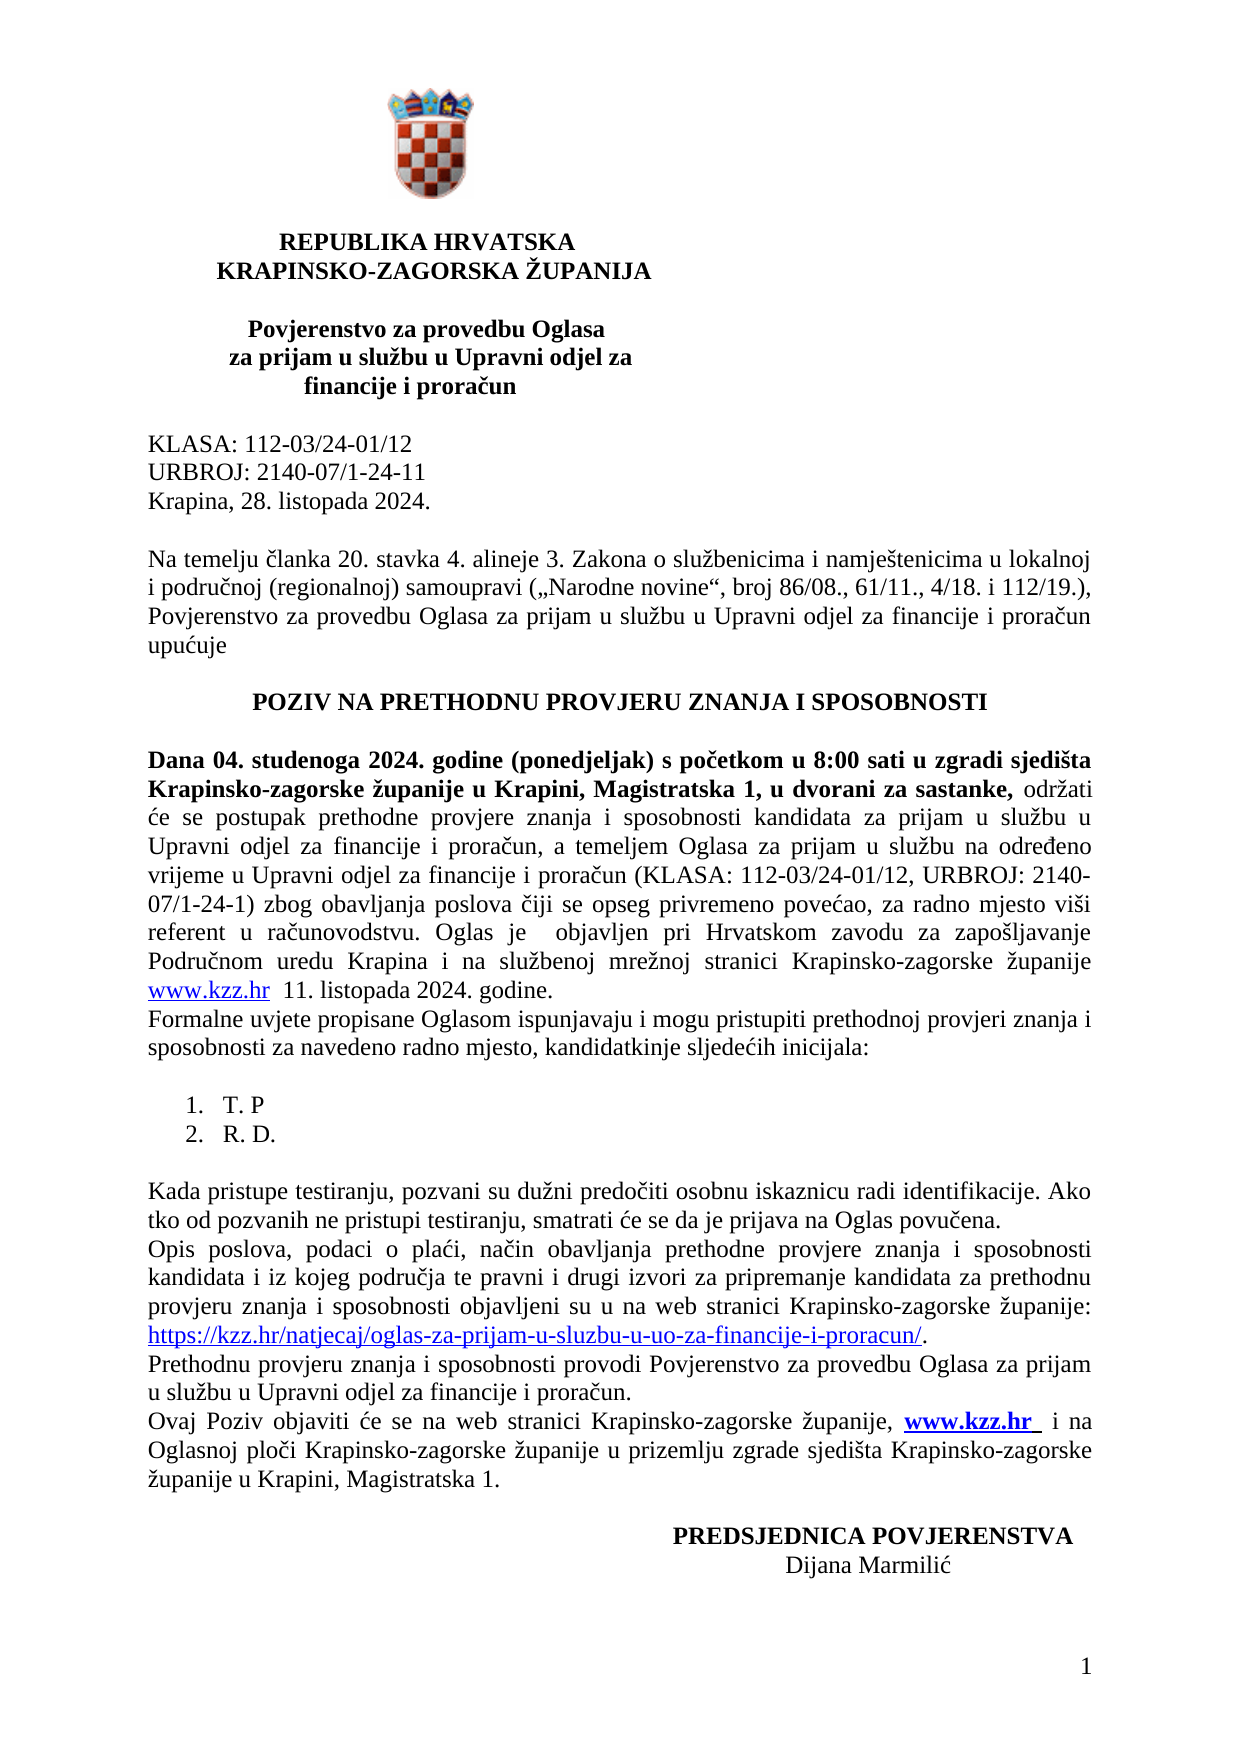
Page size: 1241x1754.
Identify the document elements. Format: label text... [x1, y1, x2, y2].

text REPUBLIKA HRVATSKA [148, 227, 1092, 256]
text za prijam u službu u Upravni odjel za [148, 342, 1092, 371]
text KRAPINSKO-ZAGORSKA ŽUPANIJA [148, 256, 1092, 285]
text Povjerenstvo za provedbu Oglasa [148, 314, 1092, 342]
text Ovaj Poziv objaviti će se na web stranici Krapinsko-zagorske županije, www.kzz.hr i na Oglasnoj ploči Krapinsko-zagorske županije u prizemlju zgrade sjedišta Krapinsko-zagorske županije u Krapini, Magistratska 1. [148, 1406, 1092, 1492]
text Dana 04. studenoga 2024. godine (ponedjeljak) s početkom u 8:00 sati u zgradi sjedišta Krapinsko-zagorske županije u Krapini, Magistratska 1, u dvorani za sastanke, održati će se postupak prethodne provjere znanja i sposobnosti kandidata za prijam u službu u Upravni odjel za financije i proračun, a temeljem Oglasa za prijam u službu na određeno vrijeme u Upravni odjel za financije i proračun (KLASA: 112-03/24-01/12, URBROJ: 2140-07/1-24-1) zbog obavljanja poslova čiji se opseg privremeno povećao, za radno mjesto viši referent u računovodstvu. Oglas je objavljen pri Hrvatskom zavodu za zapošljavanje Područnom uredu Krapina i na službenoj mrežnoj stranici Krapinsko-zagorske županije www.kzz.hr 11. listopada 2024. godine. [148, 745, 1092, 1004]
text POZIV NA PRETHODNU PROVJERU ZNANJA I SPOSOBNOSTI [148, 687, 1092, 716]
text Na temelju članka 20. stavka 4. alineje 3. Zakona o službenicima i namještenicima u lokalnoj i područnoj (regionalnoj) samoupravi („Narodne novine“, broj 86/08., 61/11., 4/18. i 112/19.), Povjerenstvo za provedbu Oglasa za prijam u službu u Upravni odjel za financije i proračun upućuje [148, 544, 1092, 659]
picture [387, 88, 474, 199]
text Kada pristupe testiranju, pozvani su dužni predočiti osobnu iskaznicu radi identifikacije. Ako tko od pozvanih ne pristupi testiranju, smatrati će se da je prijava na Oglas povučena. [148, 1176, 1092, 1234]
text Krapina, 28. listopada 2024. [148, 486, 1092, 515]
text PREDSJEDNICA POVJERENSTVA [148, 1521, 1092, 1550]
text Prethodnu provjeru znanja i sposobnosti provodi Povjerenstvo za provedbu Oglasa za prijam u službu u Upravni odjel za financije i proračun. [148, 1349, 1092, 1406]
list R. D. [185, 1119, 1092, 1147]
text financije i proračun [148, 371, 1092, 400]
list T. P [185, 1090, 1092, 1119]
text Formalne uvjete propisane Oglasom ispunjavaju i mogu pristupiti prethodnoj provjeri znanja i sposobnosti za navedeno radno mjesto, kandidatkinje sljedećih inicijala: [148, 1004, 1092, 1061]
text Opis poslova, podaci o plaći, način obavljanja prethodne provjere znanja i sposobnosti kandidata i iz kojeg područja te pravni i drugi izvori za pripremanje kandidata za prethodnu provjeru znanja i sposobnosti objavljeni su u na web stranici Krapinsko-zagorske županije: https://kzz.hr/natjecaj/oglas-za-prijam-u-sluzbu-u-uo-za-financije-i-proracun/. [148, 1234, 1092, 1349]
text KLASA: 112-03/24-01/12 [148, 429, 1092, 457]
text URBROJ: 2140-07/1-24-11 [148, 457, 1092, 486]
text Dijana Marmilić [148, 1550, 1092, 1579]
